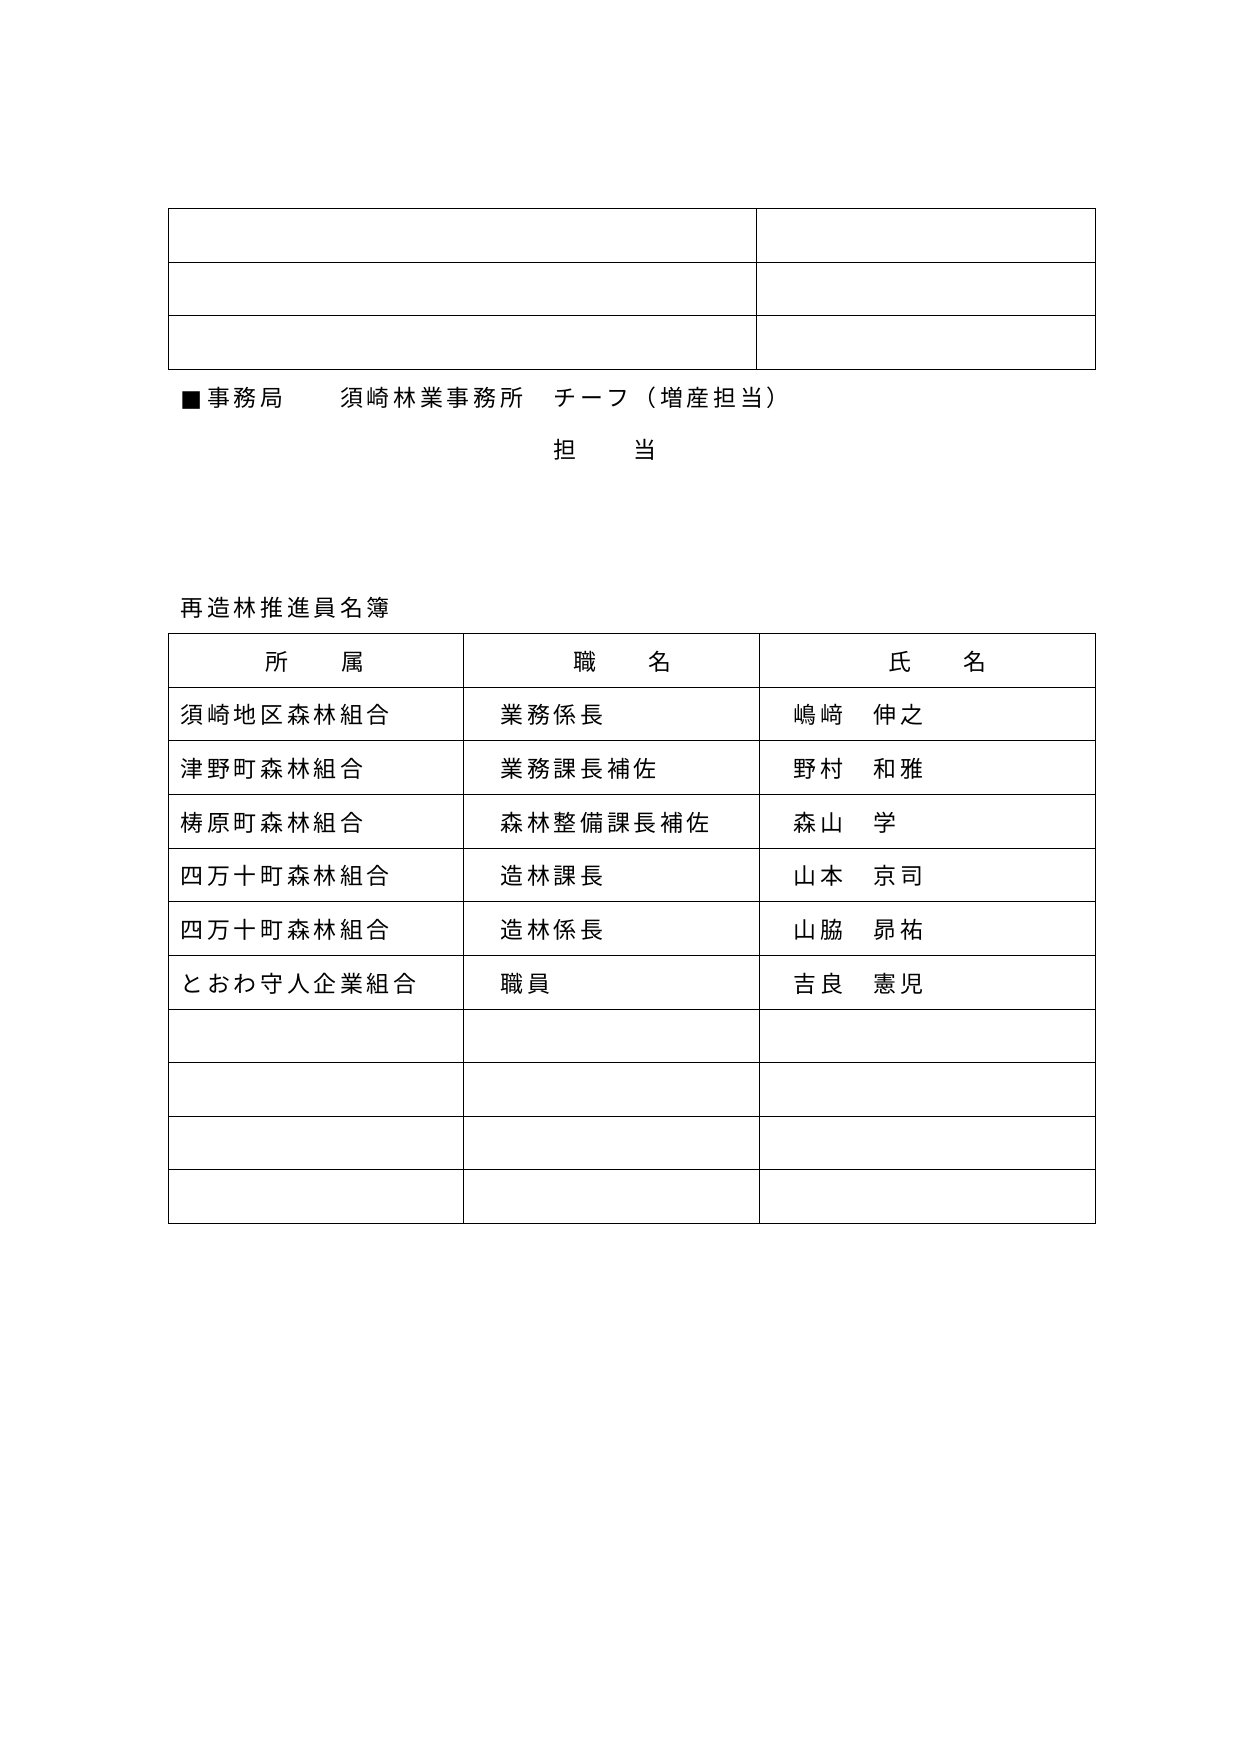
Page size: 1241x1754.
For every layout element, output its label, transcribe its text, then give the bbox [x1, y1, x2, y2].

table_cell 森山 学 [760, 795, 1095, 847]
table_cell [757, 263, 1095, 315]
table_cell 業務係長 [464, 688, 759, 740]
table_header 氏名 [760, 634, 1095, 687]
table_cell 梼原町森林組合 [169, 795, 463, 847]
table_cell とおわ守人企業組合 [169, 956, 463, 1008]
table_cell 須崎地区森林組合 [169, 688, 463, 740]
text 再造林推進員名簿 [180, 580, 1060, 633]
table_cell 山本 京司 [760, 849, 1095, 901]
table_cell [760, 1010, 1095, 1062]
table_cell 森林整備課長補佐 [464, 795, 759, 847]
table_cell [757, 316, 1095, 369]
table_cell 山脇 昴祐 [760, 902, 1095, 955]
table_cell [169, 316, 756, 369]
table_cell [464, 1170, 759, 1223]
table_cell 造林係長 [464, 902, 759, 955]
table_header 所属 [169, 634, 463, 687]
table_cell [757, 209, 1095, 262]
table_cell 四万十町森林組合 [169, 849, 463, 901]
table_cell [169, 1170, 463, 1223]
table_cell 野村 和雅 [760, 741, 1095, 794]
table_cell [169, 1063, 463, 1116]
table_cell 業務課長補佐 [464, 741, 759, 794]
table_cell [464, 1063, 759, 1116]
table_cell 職員 [464, 956, 759, 1008]
table_header 職名 [464, 634, 759, 687]
table_cell 造林課長 [464, 849, 759, 901]
table_cell [464, 1010, 759, 1062]
table_cell 津野町森林組合 [169, 741, 463, 794]
table_cell [464, 1117, 759, 1169]
table_cell [169, 263, 756, 315]
text ■事務局 須崎林業事務所 チーフ（増産担当） [180, 370, 1060, 422]
table_cell 嶋﨑 伸之 [760, 688, 1095, 740]
table_cell [169, 1010, 463, 1062]
table_cell [760, 1063, 1095, 1116]
table_cell 吉良 憲児 [760, 956, 1095, 1008]
table_cell [760, 1170, 1095, 1223]
text 担 当 [438, 422, 1060, 475]
table_cell [169, 1117, 463, 1169]
table_cell [169, 209, 756, 262]
table_cell 四万十町森林組合 [169, 902, 463, 955]
table_cell [760, 1117, 1095, 1169]
